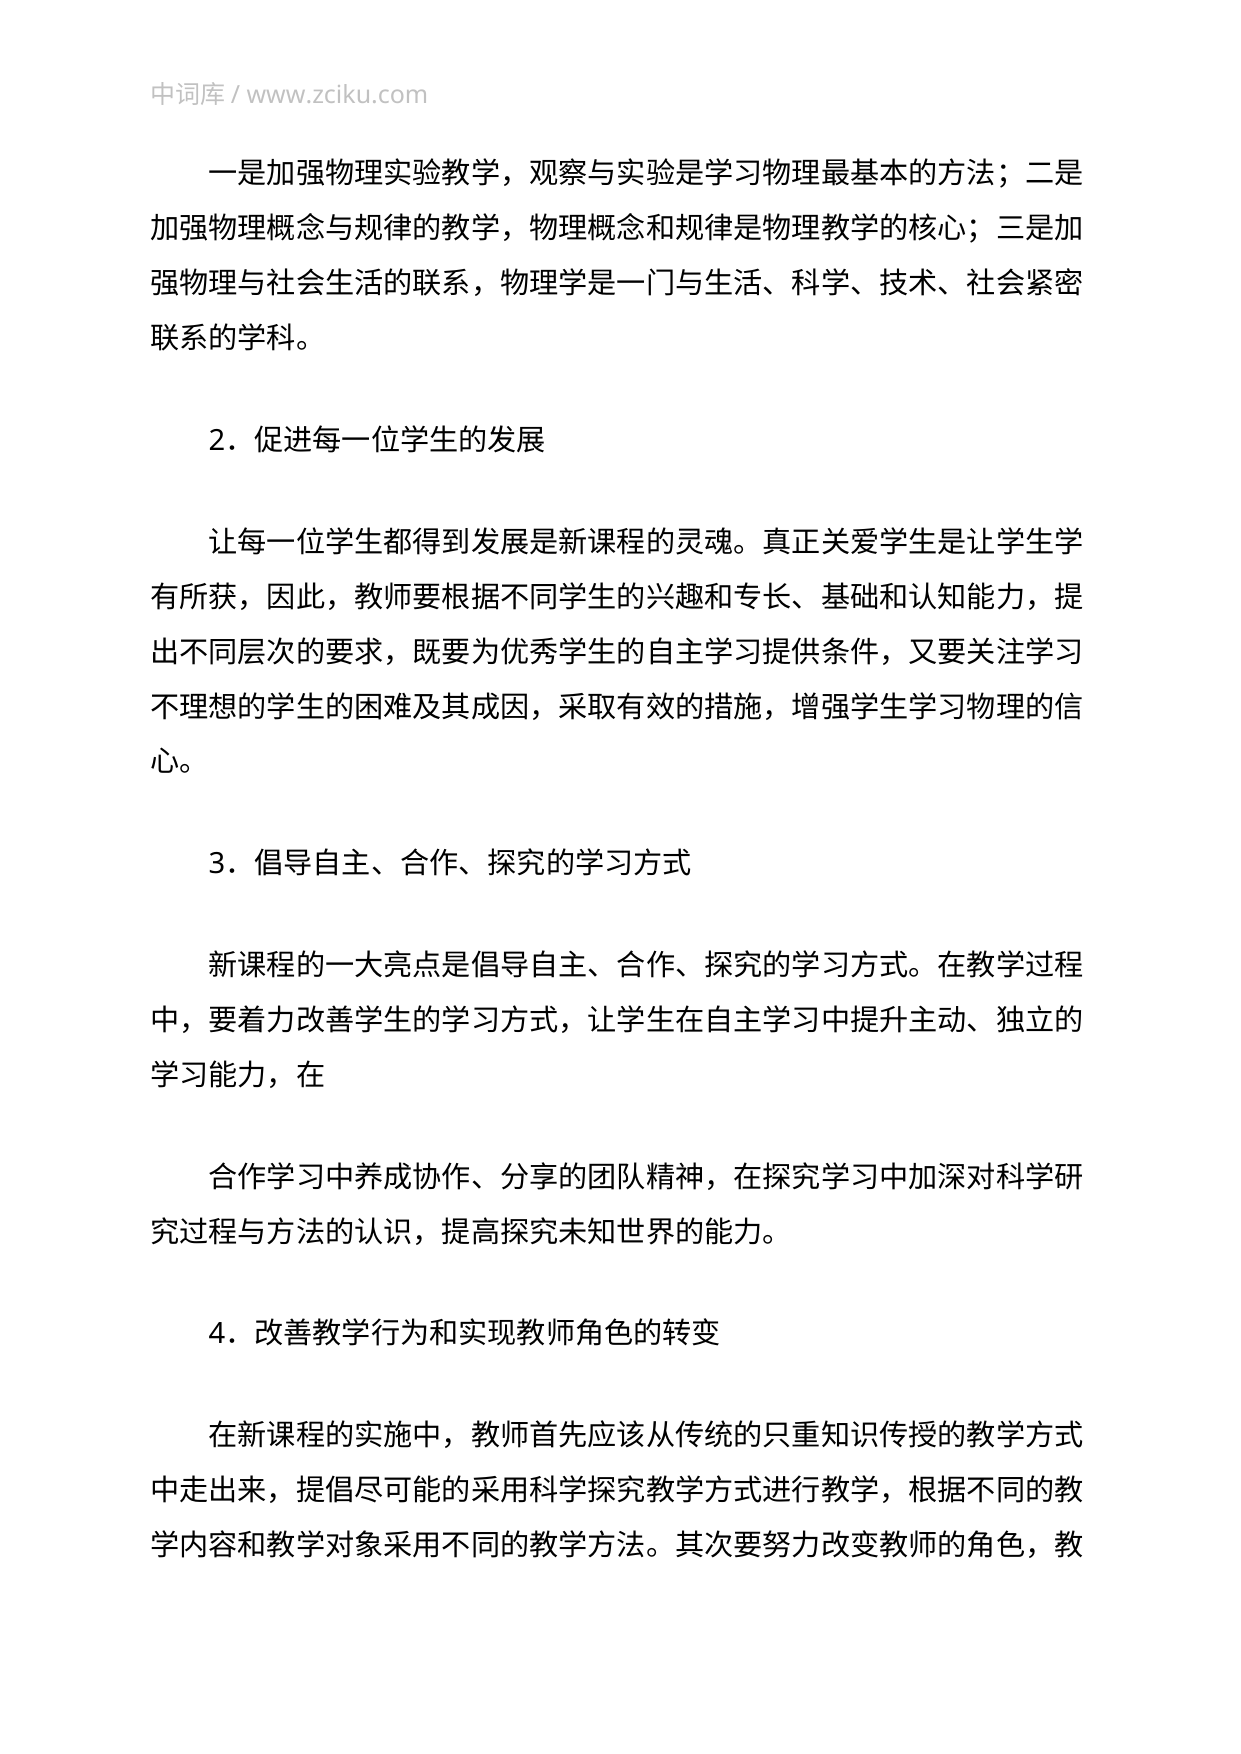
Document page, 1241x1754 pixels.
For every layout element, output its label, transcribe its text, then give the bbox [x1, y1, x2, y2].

text 4．改善教学行为和实现教师角色的转变 [150, 1310, 1090, 1352]
text 让每一位学生都得到发展是新课程的灵魂。真正关爱学生是让学生学有所获，因此，教师要根据不同学生的兴趣和专长、基础和认知能力，提出不同层次的要求，既要为优秀学生的自主学习提供条件，又要关注学习不理想的学生的困难及其成因，采取有效的措施，增强学生学习物理的信心。 [150, 518, 1090, 780]
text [150, 1412, 1090, 1564]
text 2．促进每一位学生的发展 [150, 416, 1090, 459]
text 一是加强物理实验教学，观察与实验是学习物理最基本的方法；二是加强物理概念与规律的教学，物理概念和规律是物理教学的核心；三是加强物理与社会生活的联系，物理学是一门与生活、科学、技术、社会紧密联系的学科。 [150, 150, 1090, 357]
text 合作学习中养成协作、分享的团队精神，在探究学习中加深对科学研究过程与方法的认识，提高探究未知世界的能力。 [150, 1153, 1090, 1251]
text 3．倡导自主、合作、探究的学习方式 [150, 840, 1090, 882]
text 新课程的一大亮点是倡导自主、合作、探究的学习方式。在教学过程中，要着力改善学生的学习方式，让学生在自主学习中提升主动、独立的学习能力，在 [150, 942, 1090, 1094]
